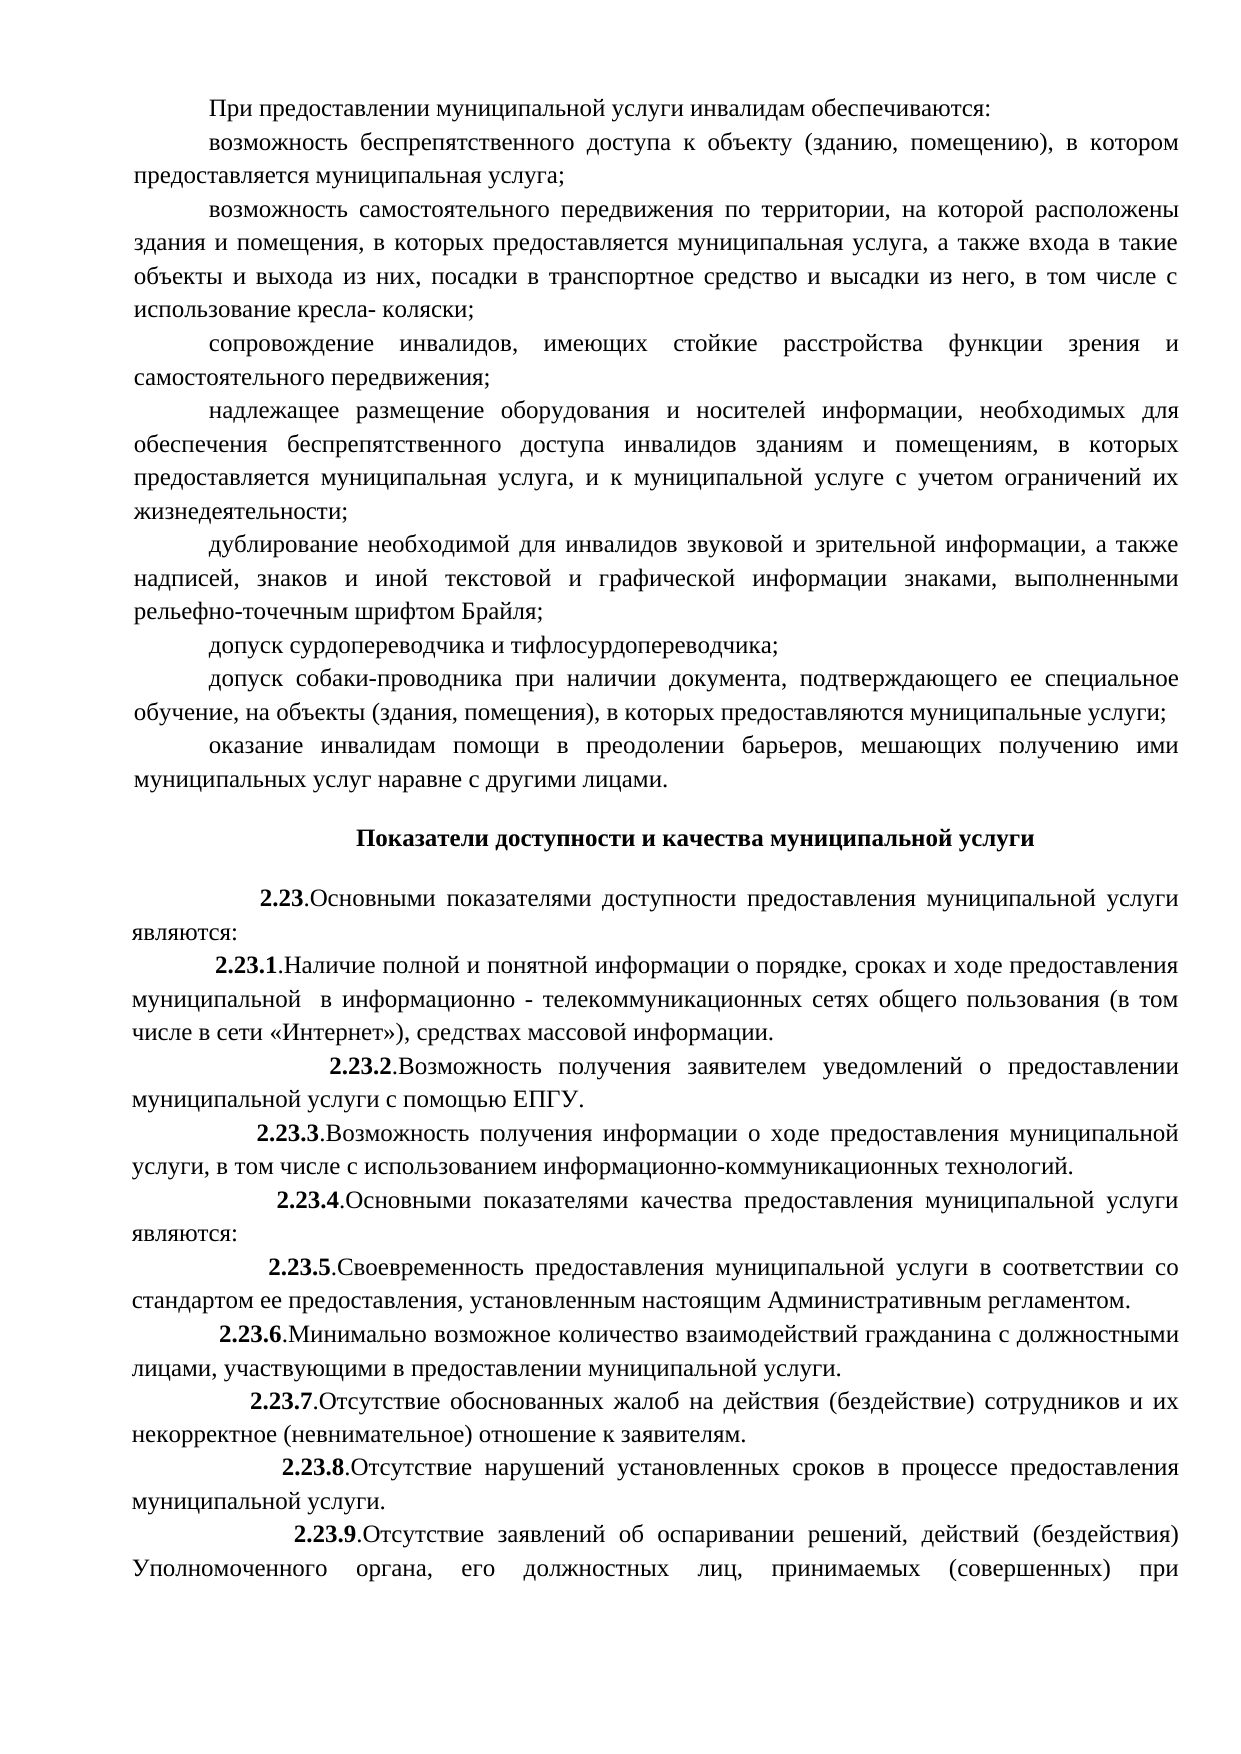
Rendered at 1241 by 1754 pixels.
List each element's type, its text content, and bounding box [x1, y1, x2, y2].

text 2.23.7.Отсутствие обоснованных жалоб на действия (бездействие) сотрудников и их некорректное (невнимательное) отношение к заявителям. [132, 1383, 1179, 1449]
text 2.23.2.Возможность получения заявителем уведомлений о предоставлении муниципальной услуги с помощью ЕПГУ. [132, 1047, 1179, 1114]
text оказание инвалидам помощи в преодолении барьеров, мешающих получению ими муниципальных услуг наравне с другими лицами. [134, 727, 1179, 794]
text 2.23.3.Возможность получения информации о ходе предоставления муниципальной услуги, в том числе с использованием информационно-коммуникационных технологий. [132, 1114, 1179, 1182]
text При предоставлении муниципальной услуги инвалидам обеспечиваются: [134, 90, 1179, 123]
text 2.23.5.Своевременность предоставления муниципальной услуги в соответствии со стандартом ее предоставления, установленным настоящим Административным регламентом. [132, 1249, 1179, 1316]
text 2.23.8.Отсутствие нарушений установленных сроков в процессе предоставления муниципальной услуги. [132, 1449, 1179, 1516]
text сопровождение инвалидов, имеющих стойкие расстройства функции зрения и самостоятельного передвижения; [134, 324, 1179, 392]
text 2.23.4.Основными показателями качества предоставления муниципальной услуги являются: [132, 1182, 1179, 1249]
text дублирование необходимой для инвалидов звуковой и зрительной информации, а также надписей, знаков и иной текстовой и графической информации знаками, выполненными рельефно-точечным шрифтом Брайля; [134, 526, 1179, 626]
text допуск собаки-проводника при наличии документа, подтверждающего ее специальное обучение, на объекты (здания, помещения), в которых предоставляются муниципальные услуги; [134, 660, 1179, 727]
text надлежащее размещение оборудования и носителей информации, необходимых для обеспечения беспрепятственного доступа инвалидов зданиям и помещениям, в которых предоставляется муниципальная услуга, и к муниципальной услуге с учетом ограничений их жизнедеятельности; [134, 392, 1179, 526]
text возможность беспрепятственного доступа к объекту (зданию, помещению), в котором предоставляется муниципальная услуга; [134, 123, 1179, 190]
text допуск сурдопереводчика и тифлосурдопереводчика; [134, 626, 1182, 660]
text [132, 1516, 1179, 1583]
text 2.23.Основными показателями доступности предоставления муниципальной услуги являются: [132, 880, 1179, 947]
text 2.23.1.Наличие полной и понятной информации о порядке, сроках и ходе предоставления муниципальной в информационно - телекоммуникационных сетях общего пользования (в том числе в сети «Интернет»), средствах массовой информации. [132, 947, 1179, 1047]
text 2.23.6.Минимально возможное количество взаимодействий гражданина с должностными лицами, участвующими в предоставлении муниципальной услуги. [132, 1316, 1179, 1383]
text возможность самостоятельного передвижения по территории, на которой расположены здания и помещения, в которых предоставляется муниципальная услуга, а также входа в такие объекты и выхода из них, посадки в транспортное средство и высадки из него, в том числе с использование кресла- коляски; [134, 190, 1179, 324]
text Показатели доступности и качества муниципальной услуги [134, 823, 1182, 852]
